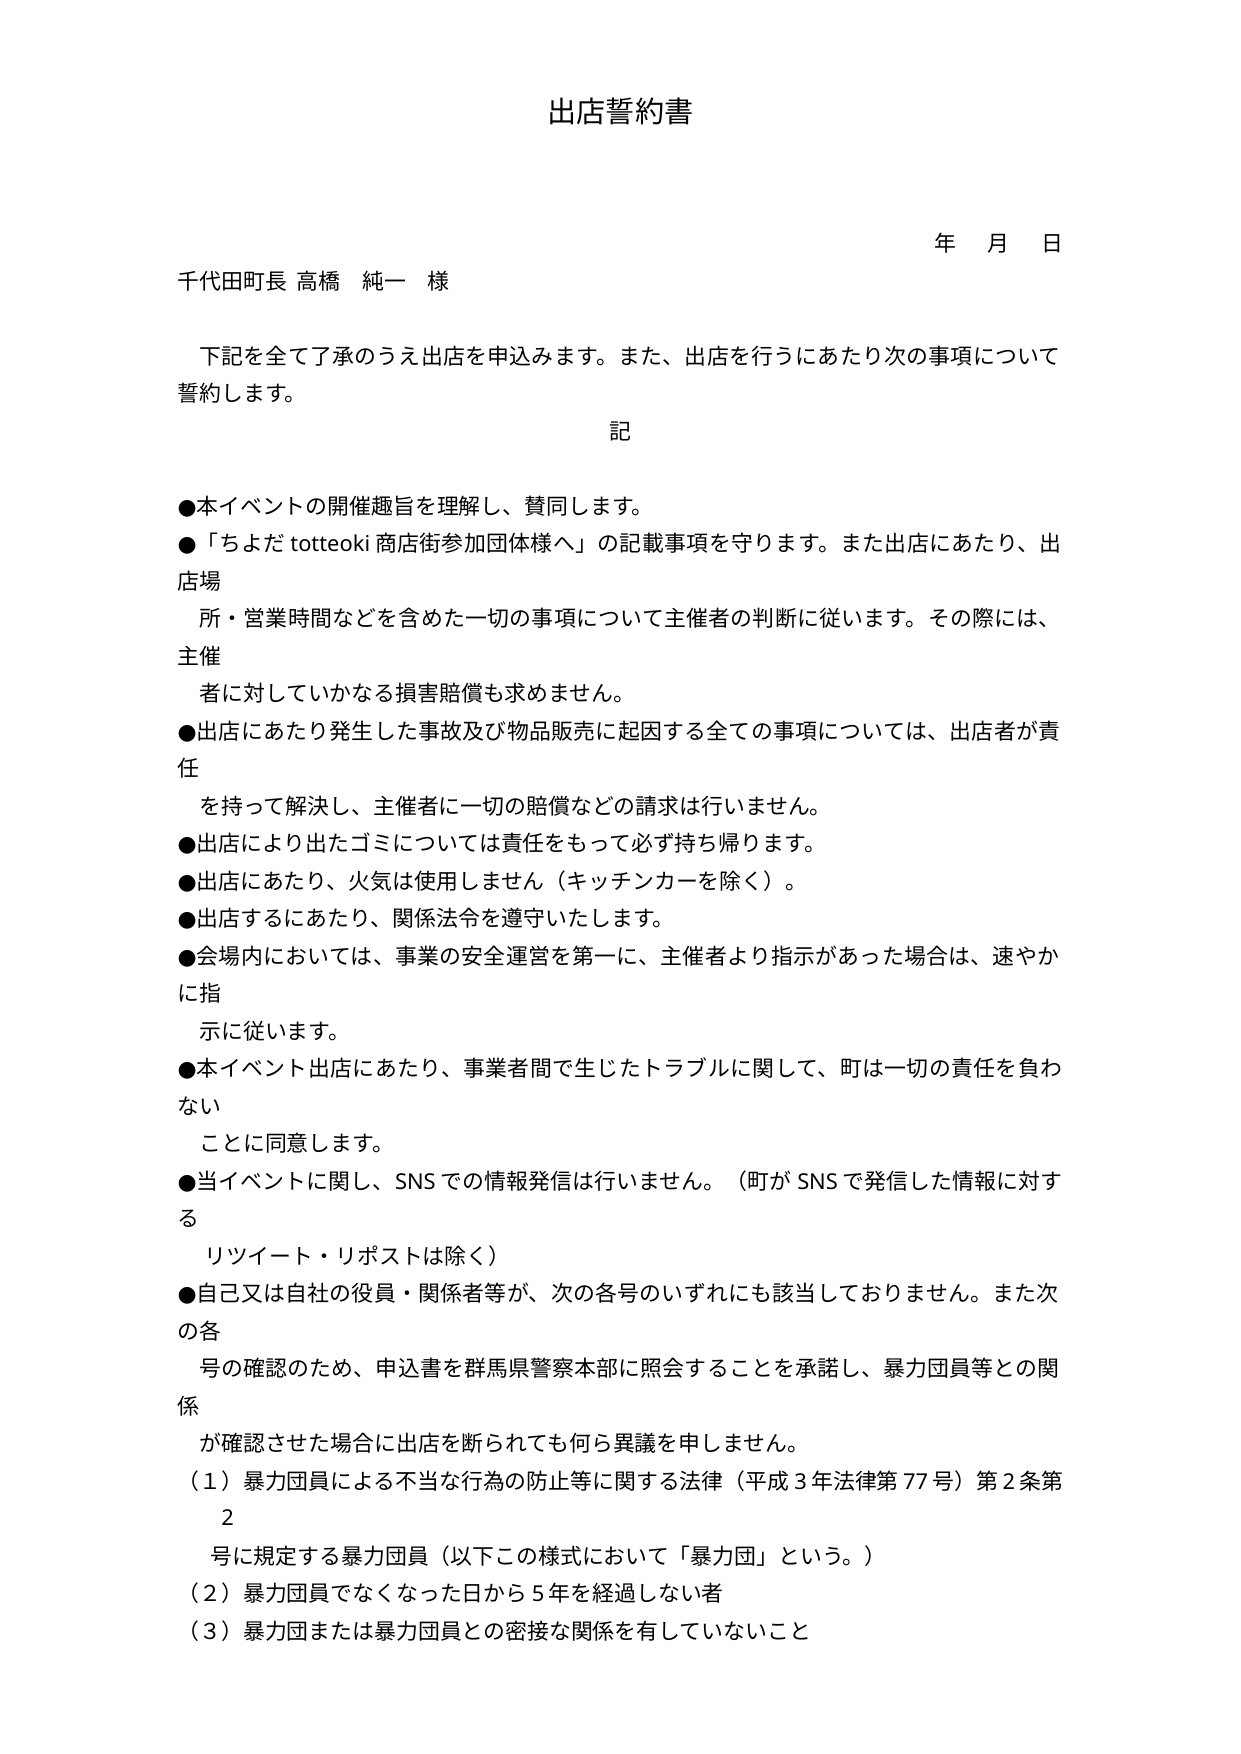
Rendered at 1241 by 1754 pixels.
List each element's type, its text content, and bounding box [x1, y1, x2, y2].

text 年 月 日 [177, 223, 1063, 261]
text ●「ちよだtotteoki商店街参加団体様へ」の記載事項を守ります。また出店にあたり、出店場 [177, 523, 1063, 598]
text を持って解決し、主催者に一切の賠償などの請求は行いません。 [177, 786, 1063, 823]
text 千代田町長 高橋 純一 様 [177, 261, 1063, 298]
text ●本イベントの開催趣旨を理解し、賛同します。 [177, 486, 1063, 523]
text （２）暴力団員でなくなった日から5年を経過しない者 [177, 1573, 1063, 1611]
text 示に従います。 [177, 1011, 1063, 1048]
text ●出店により出たゴミについては責任をもって必ず持ち帰ります。 [177, 823, 1063, 861]
text 号の確認のため、申込書を群馬県警察本部に照会することを承諾し、暴力団員等との関係 [177, 1348, 1063, 1423]
text （３）暴力団または暴力団員との密接な関係を有していないこと [177, 1611, 1063, 1648]
text 者に対していかなる損害賠償も求めません。 [177, 673, 1063, 711]
text 号に規定する暴力団員（以下この様式において「暴力団」という。） [210, 1536, 1063, 1573]
text （１）暴力団員による不当な行為の防止等に関する法律（平成3年法律第77号）第2条第2 [177, 1461, 1063, 1536]
text 下記を全て了承のうえ出店を申込みます。また、出店を行うにあたり次の事項について誓約します。 [177, 336, 1063, 411]
text 所・営業時間などを含めた一切の事項について主催者の判断に従います。その際には、主催 [177, 598, 1063, 673]
text リツイート・リポストは除く） [177, 1236, 1063, 1273]
text ●会場内においては、事業の安全運営を第一に、主催者より指示があった場合は、速やかに指 [177, 936, 1063, 1011]
text ●出店するにあたり、関係法令を遵守いたします。 [177, 898, 1063, 936]
text ことに同意します。 [177, 1123, 1063, 1161]
text ●自己又は自社の役員・関係者等が、次の各号のいずれにも該当しておりません。また次の各 [177, 1273, 1063, 1348]
text ●当イベントに関し、SNSでの情報発信は行いません。（町がSNSで発信した情報に対する [177, 1161, 1063, 1236]
text ●本イベント出店にあたり、事業者間で生じたトラブルに関して、町は一切の責任を負わない [177, 1048, 1063, 1123]
text が確認させた場合に出店を断られても何ら異議を申しません。 [177, 1423, 1063, 1461]
text ●出店にあたり、火気は使用しません（キッチンカーを除く）。 [177, 861, 1063, 898]
text ●出店にあたり発生した事故及び物品販売に起因する全ての事項については、出店者が責任 [177, 711, 1063, 786]
subtitle 記 [177, 411, 1063, 448]
